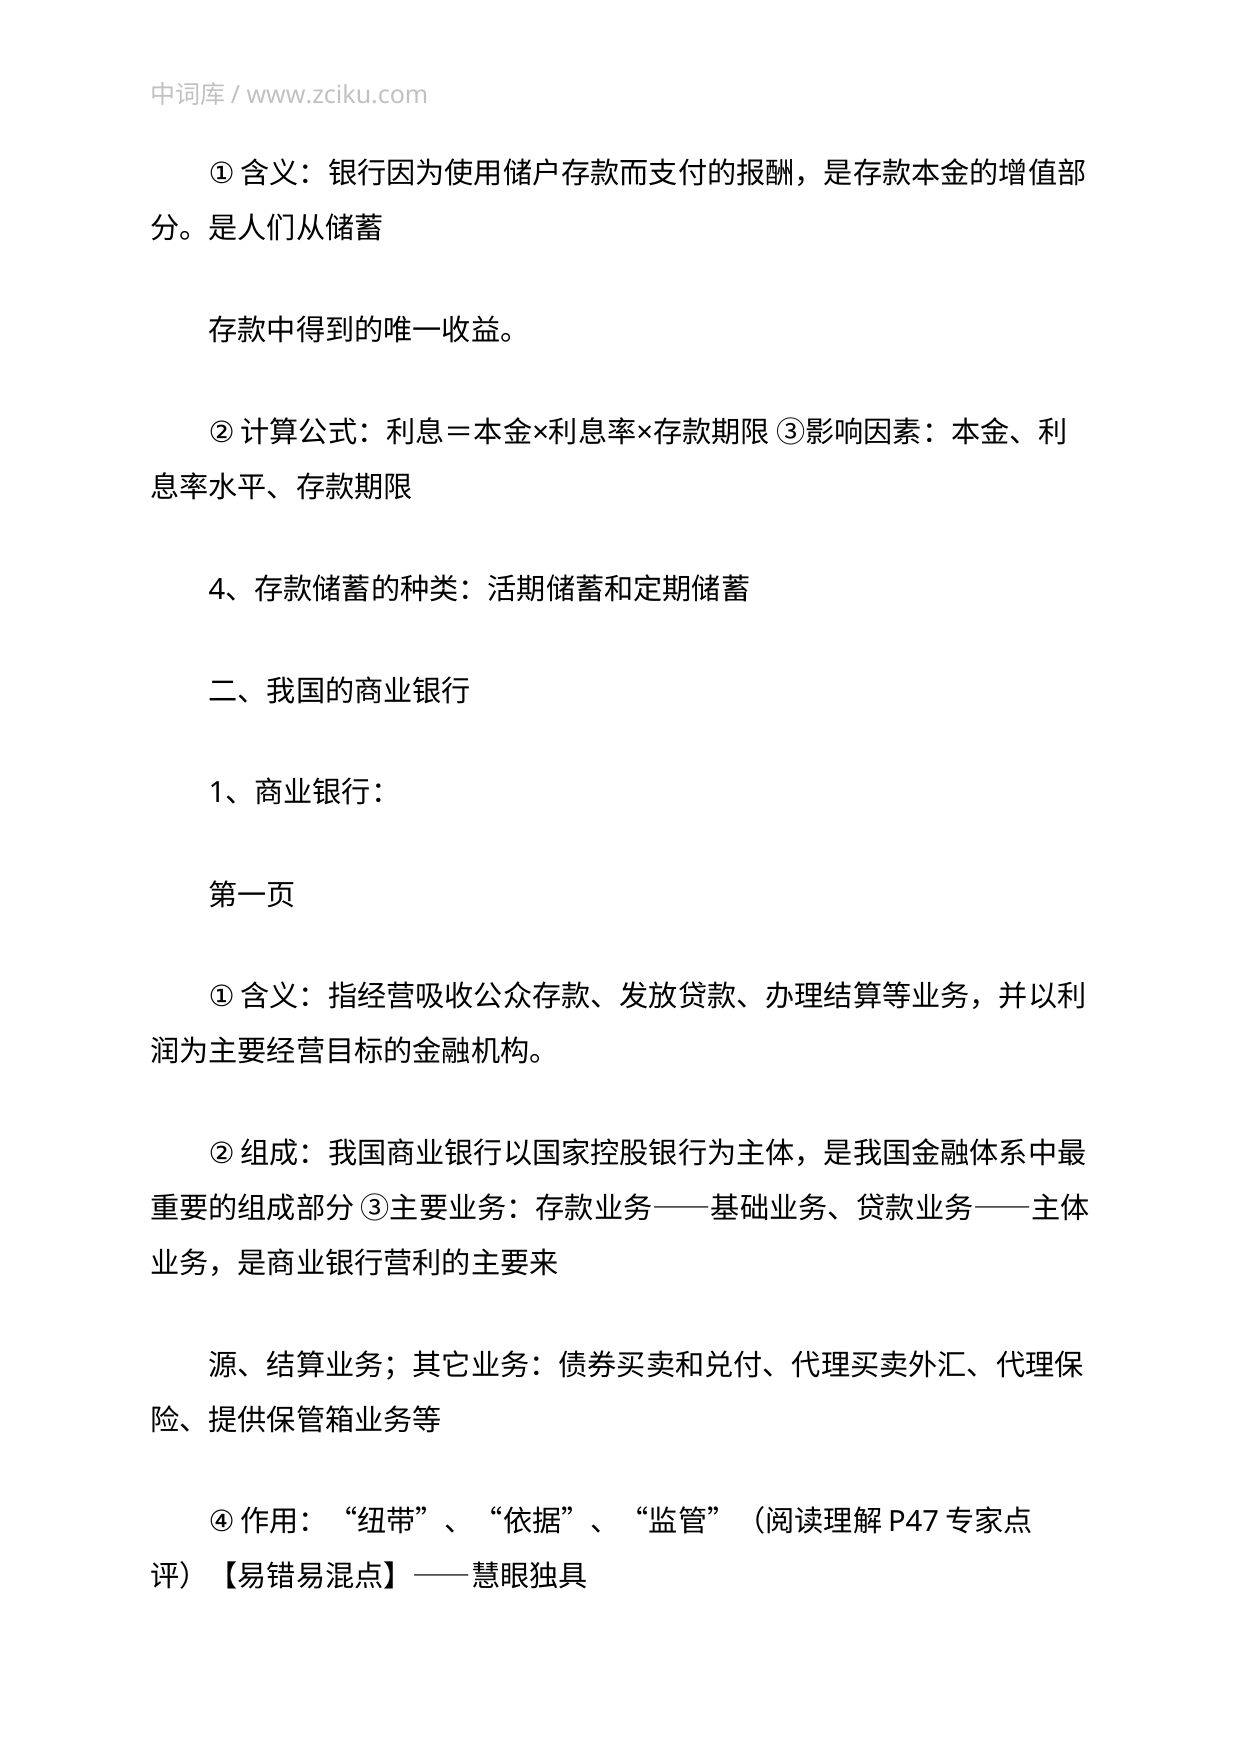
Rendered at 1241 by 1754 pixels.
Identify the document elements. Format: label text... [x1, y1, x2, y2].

text ①含义：银行因为使用储户存款而支付的报酬，是存款本金的增值部分。是人们从储蓄 [150, 150, 1090, 247]
text ①含义：指经营吸收公众存款、发放贷款、办理结算等业务，并以利润为主要经营目标的金融机构。 [150, 973, 1090, 1070]
text ④作用：“纽带”、“依据”、“监管”（阅读理解P47专家点评）【易错易混点】——慧眼独具 [150, 1498, 1090, 1595]
text 第一页 [150, 871, 1090, 913]
text ②组成：我国商业银行以国家控股银行为主体，是我国金融体系中最重要的组成部分 ③主要业务：存款业务——基础业务、贷款业务——主体业务，是商业银行营利的主要来 [150, 1129, 1090, 1282]
text 4、存款储蓄的种类：活期储蓄和定期储蓄 [150, 565, 1090, 608]
text 源、结算业务；其它业务：债券买卖和兑付、代理买卖外汇、代理保险、提供保管箱业务等 [150, 1341, 1090, 1438]
text 二、我国的商业银行 [150, 667, 1090, 709]
text ②计算公式：利息＝本金×利息率×存款期限 ③影响因素：本金、利息率水平、存款期限 [150, 408, 1090, 506]
text 1、商业银行： [150, 769, 1090, 811]
text 存款中得到的唯一收益。 [150, 307, 1090, 349]
